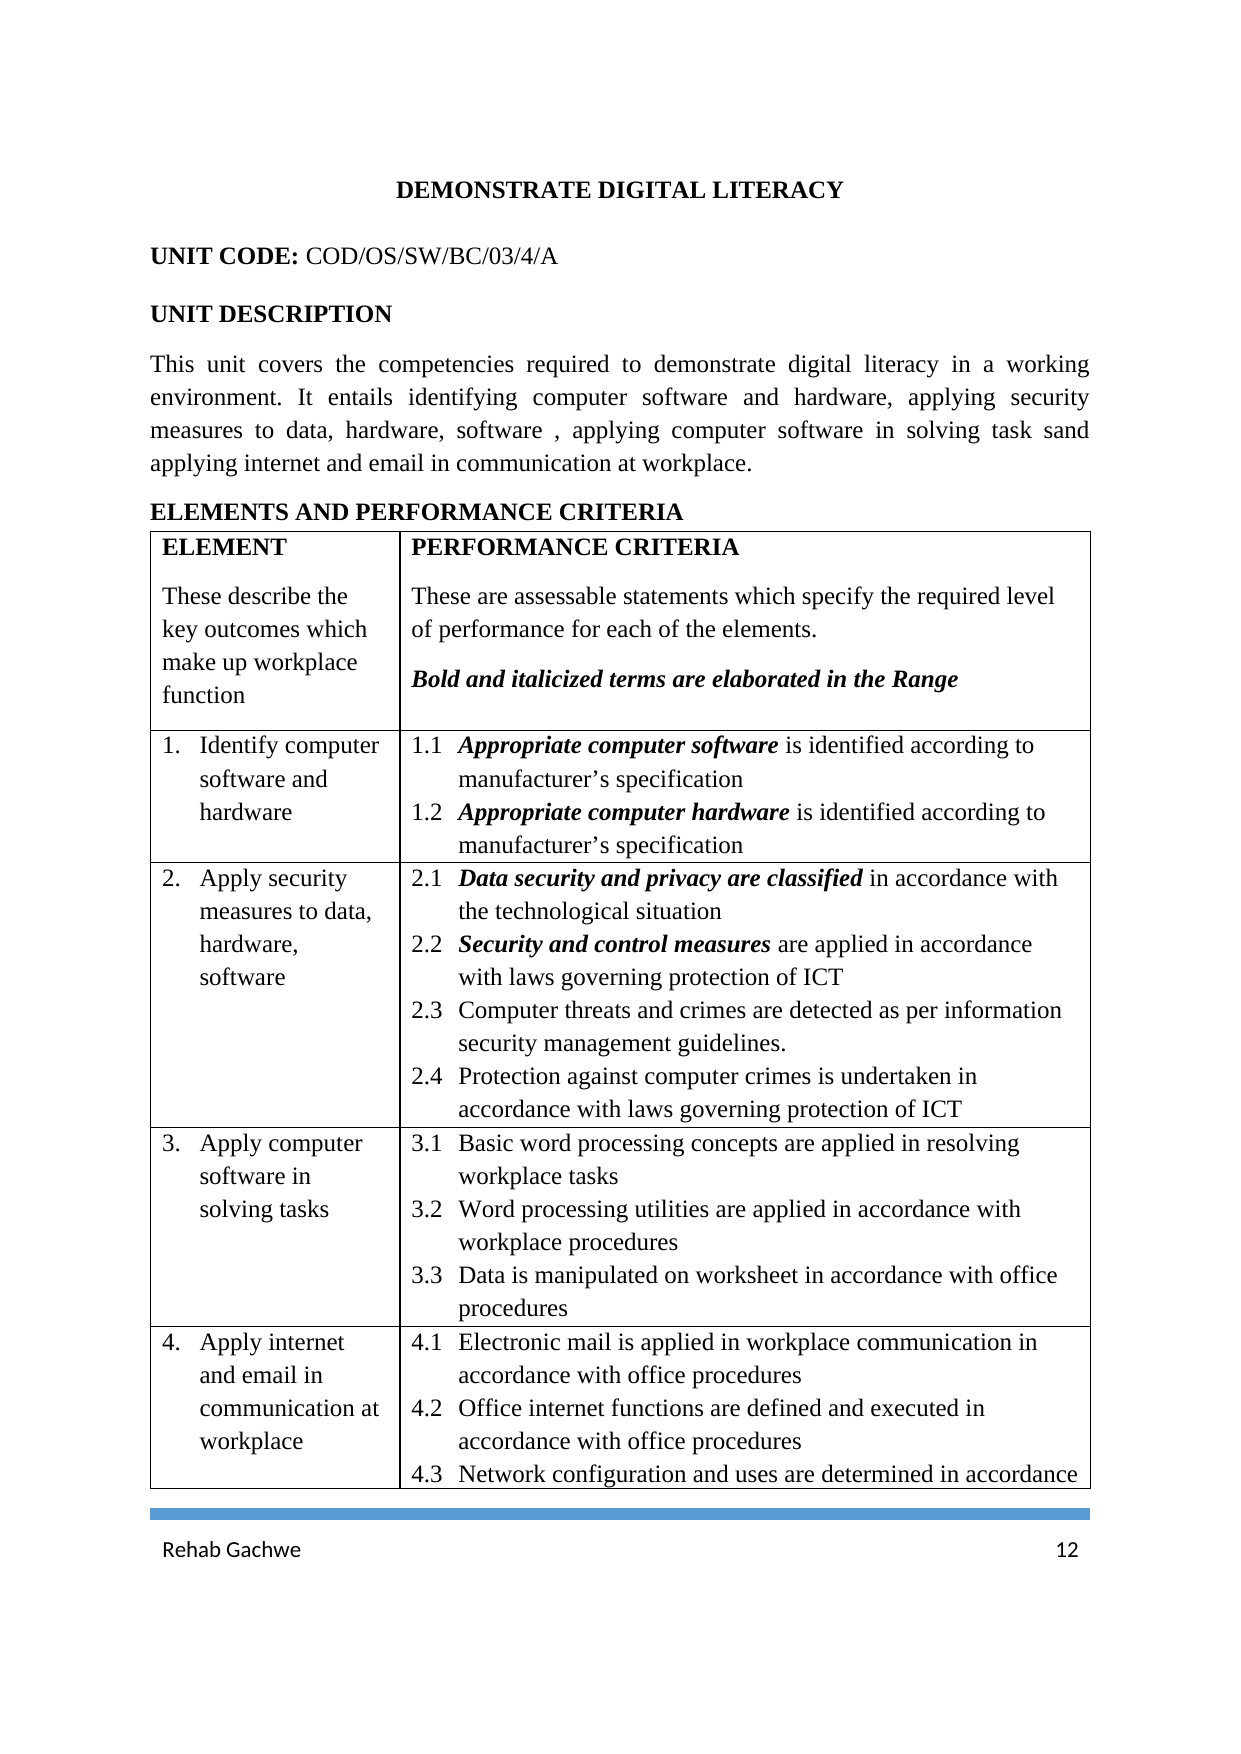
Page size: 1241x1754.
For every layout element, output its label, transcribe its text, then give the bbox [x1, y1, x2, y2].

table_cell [401, 1327, 1090, 1488]
text This unit covers the competencies required to demonstrate digital literacy in a working environment. It entails identifying computer software and hardware, applying security measures to data, hardware, software , applying computer software in solving task sand applying internet and email in communication at workplace. [150, 349, 1090, 477]
text UNIT DESCRIPTION [150, 299, 1090, 328]
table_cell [151, 1327, 399, 1488]
table_header PERFORMANCE CRITERIA These are assessable statements which specify the required level of performance for each of the elements. Bold and italicized terms are elaborated in the Range [401, 532, 1090, 729]
table_cell Apply security measures to data, hardware, software [151, 863, 399, 1127]
text UNIT CODE: COD/OS/SW/BC/03/4/A [150, 241, 1090, 270]
text DEMONSTRATE DIGITAL LITERACY [150, 175, 1090, 204]
table_cell Data security and privacy are classified in accordance with the technological situation Security and control measures are applied in accordance with laws governing protection of ICT Computer threats and crimes are detected as per information security management guidelines. Protection against computer crimes is undertaken in accordance with laws governing protection of ICT [401, 863, 1090, 1127]
table_cell Appropriate computer software is identified according to manufacturer’s specification Appropriate computer hardware is identified according to manufacturer’s specification [401, 731, 1090, 862]
table_header ELEMENT These describe the key outcomes which make up workplace function [151, 532, 399, 729]
table_cell Identify computer software and hardware [151, 731, 399, 862]
text ELEMENTS AND PERFORMANCE CRITERIA [150, 497, 1090, 526]
table_cell Basic word processing concepts are applied in resolving workplace tasks Word processing utilities are applied in accordance with workplace procedures Data is manipulated on worksheet in accordance with office procedures [401, 1128, 1090, 1326]
table_cell Apply computer software in solving tasks [151, 1128, 399, 1326]
